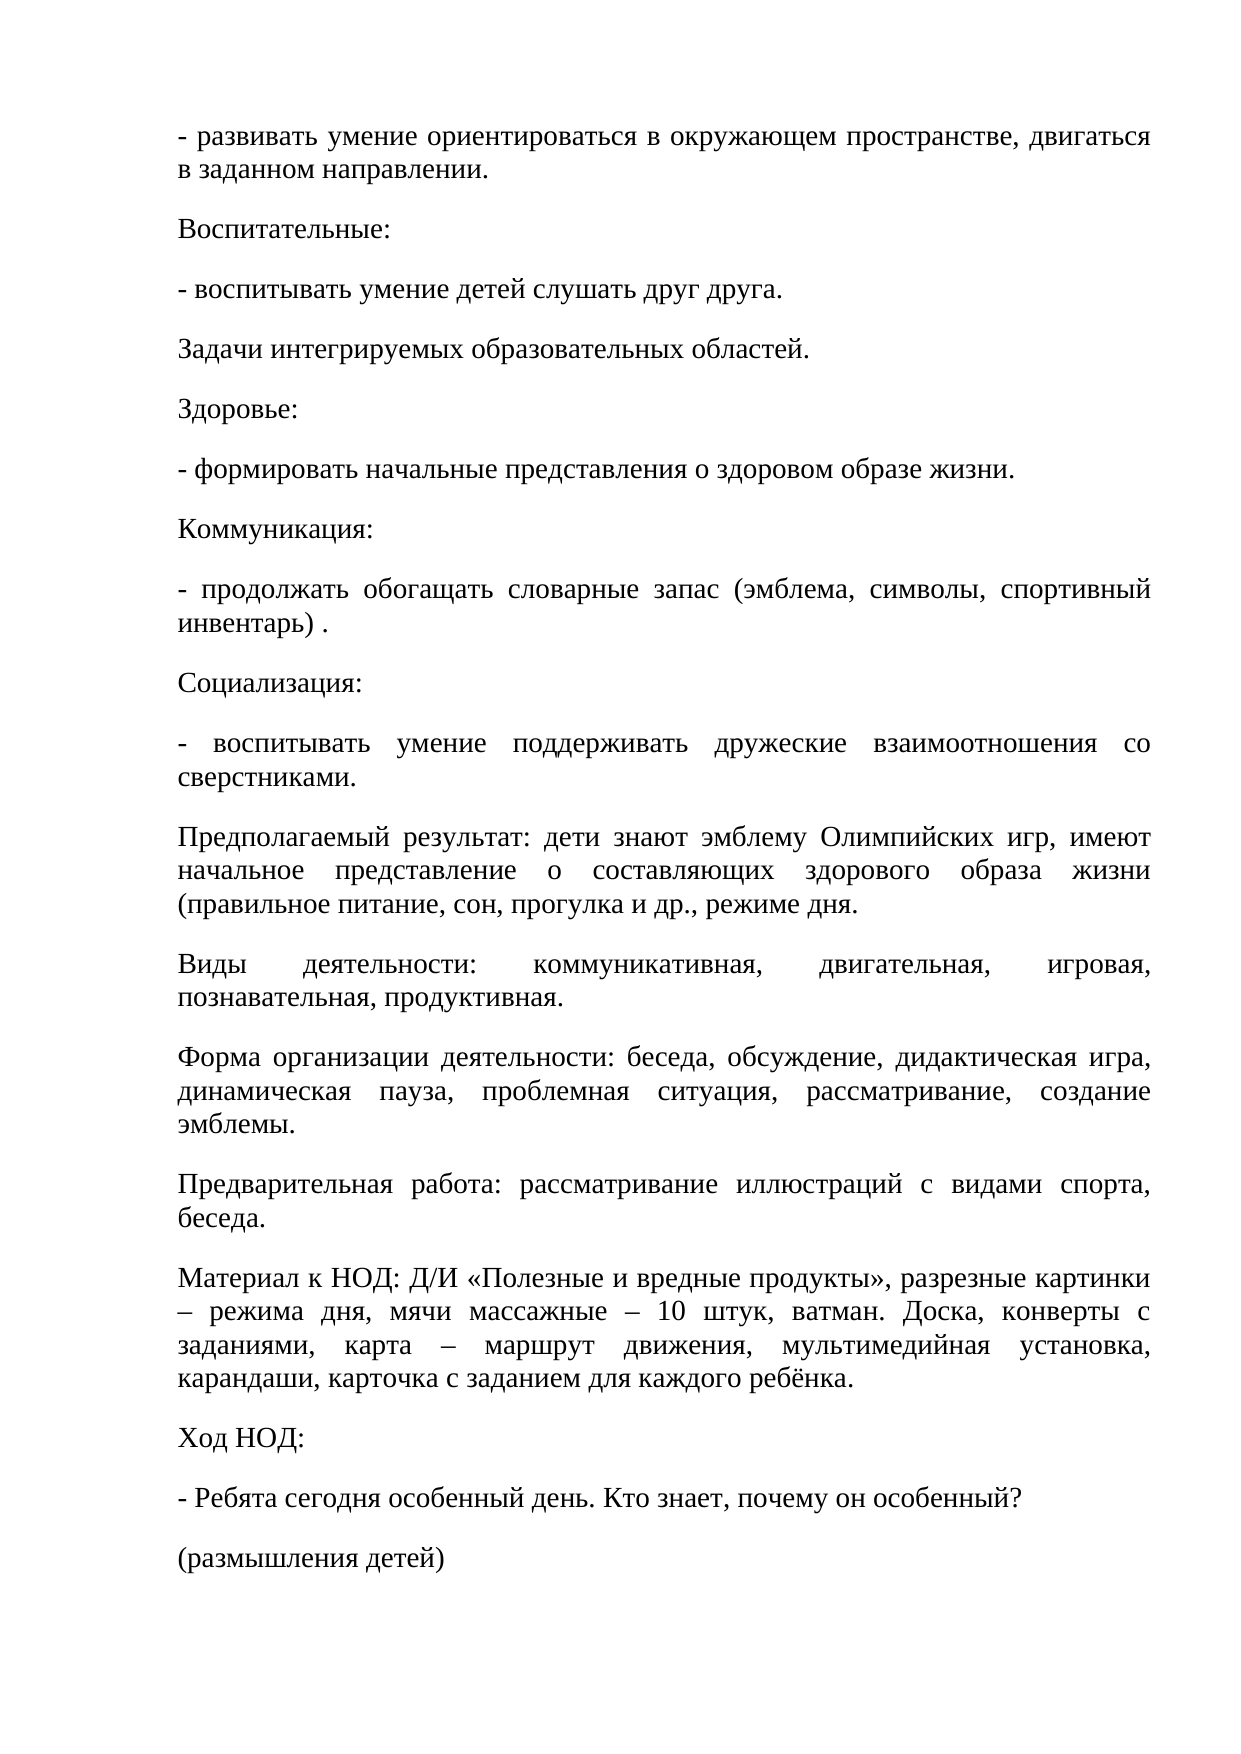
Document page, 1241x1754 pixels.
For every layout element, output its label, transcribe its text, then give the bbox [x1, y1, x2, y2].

text Предварительная работа: рассматривание иллюстраций с видами спорта, беседа. [177, 1166, 1152, 1233]
text Форма организации деятельности: беседа, обсуждение, дидактическая игра, динамическая пауза, проблемная ситуация, рассматривание, создание эмблемы. [177, 1039, 1152, 1140]
text - развивать умение ориентироваться в окружающем пространстве, двигаться в заданном направлении. [177, 118, 1152, 185]
text Коммуникация: [177, 512, 1152, 545]
text Воспитательные: [177, 212, 1152, 245]
text - формировать начальные представления о здоровом образе жизни. [177, 452, 1152, 485]
text - воспитывать умение детей слушать друг друга. [177, 272, 1152, 305]
text Здоровье: [177, 392, 1152, 425]
text Ход НОД: [177, 1421, 1152, 1454]
text Виды деятельности: коммуникативная, двигательная, игровая, познавательная, продуктивная. [177, 946, 1152, 1013]
text - продолжать обогащать словарные запас (эмблема, символы, спортивный инвентарь) . [177, 572, 1152, 639]
text - Ребята сегодня особенный день. Кто знает, почему он особенный? [177, 1481, 1152, 1514]
text (размышления детей) [177, 1541, 1152, 1574]
text Материал к НОД: Д/И «Полезные и вредные продукты», разрезные картинки – режима дня, мячи массажные – 10 штук, ватман. Доска, конверты с заданиями, карта – маршрут движения, мультимедийная установка, карандаши, карточка с заданием для каждого ребёнка. [177, 1260, 1152, 1394]
text Задачи интегрируемых образовательных областей. [177, 332, 1152, 365]
text Предполагаемый результат: дети знают эмблему Олимпийских игр, имеют начальное представление о составляющих здорового образа жизни (правильное питание, сон, прогулка и др., режиме дня. [177, 819, 1152, 919]
text Социализация: [177, 665, 1152, 699]
text - воспитывать умение поддерживать дружеские взаимоотношения со сверстниками. [177, 725, 1152, 792]
